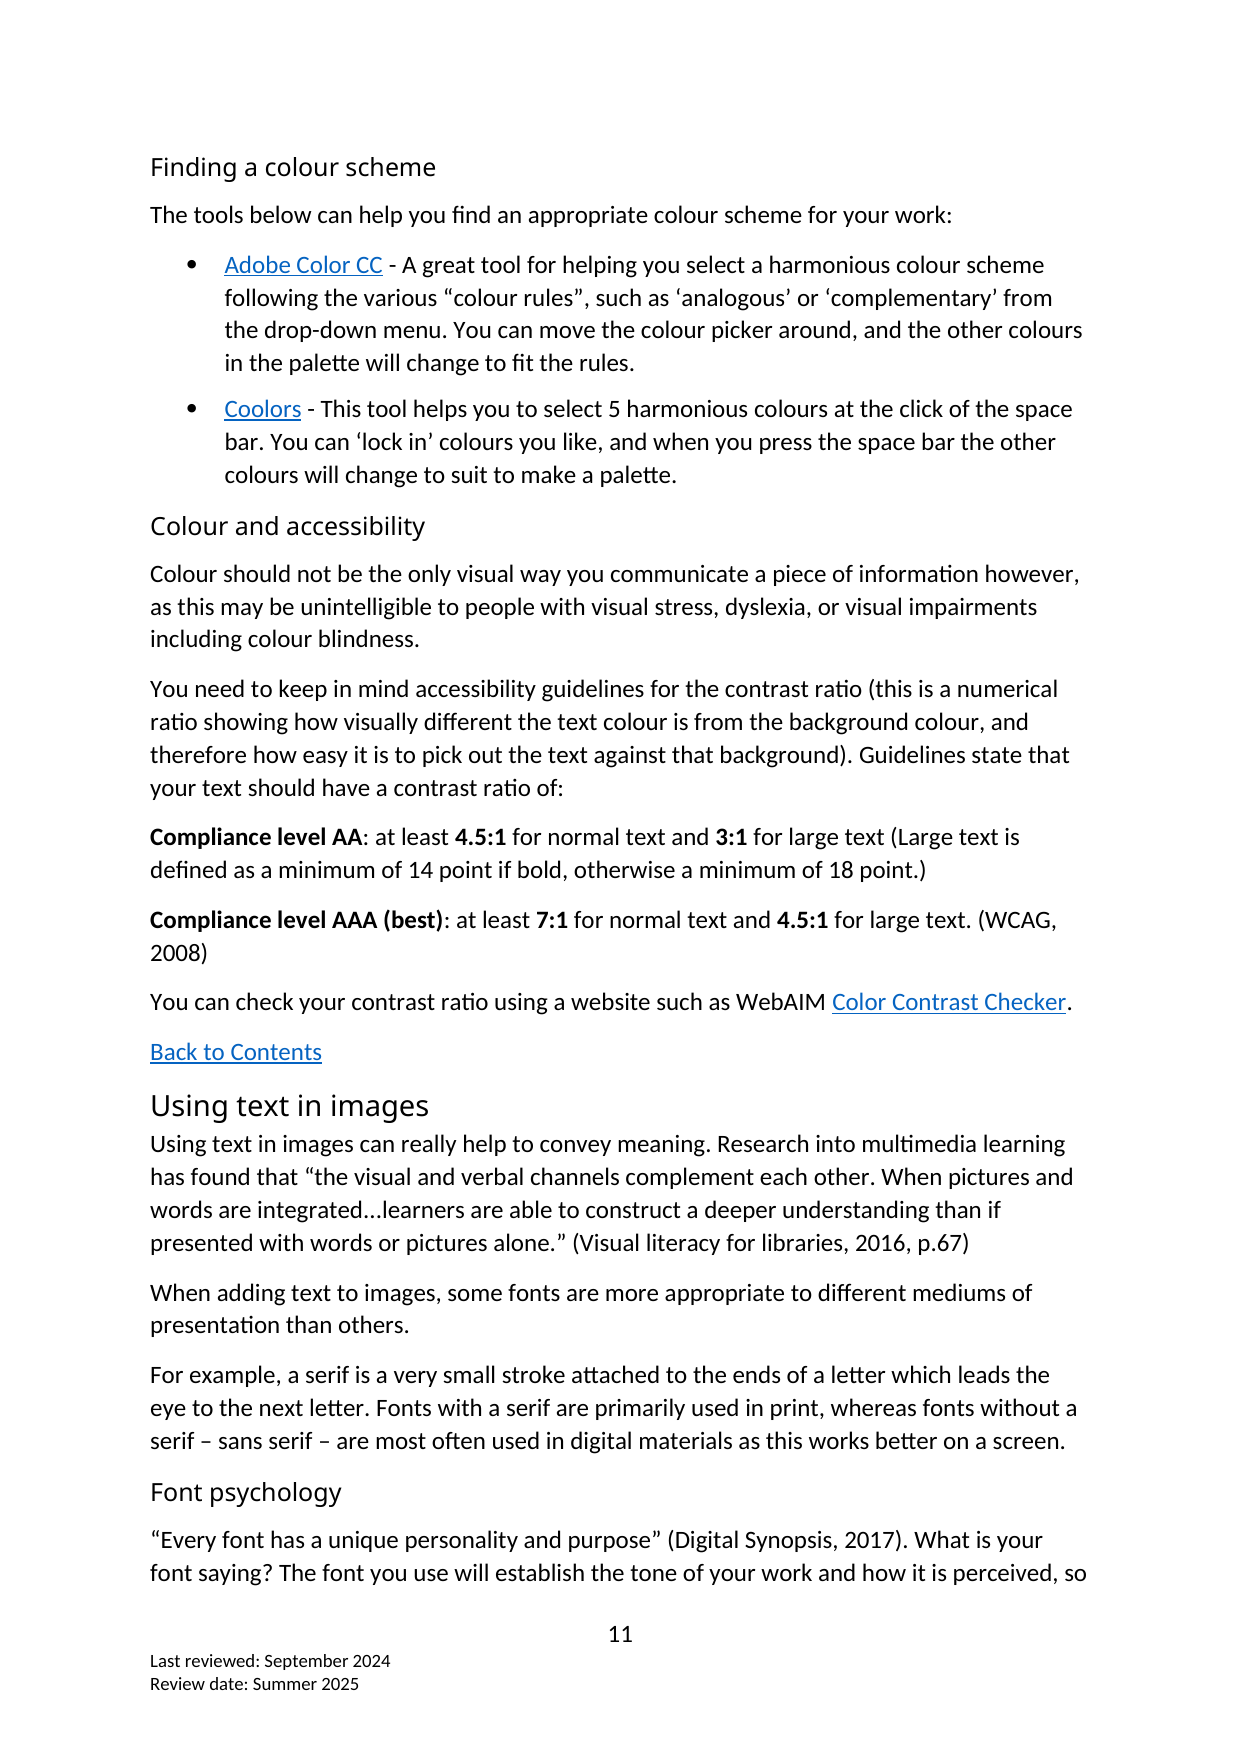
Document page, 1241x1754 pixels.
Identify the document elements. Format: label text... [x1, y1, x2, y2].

text Compliance level AAA (best): at least 7:1 for normal text and 4.5:1 for large text. (WCAG, 2008) [150, 904, 1090, 967]
text When adding text to images, some fonts are more appropriate to different mediums of presentation than others. [150, 1277, 1090, 1340]
text Compliance level AA: at least 4.5:1 for normal text and 3:1 for large text (Large text is defined as a minimum of 14 point if bold, otherwise a minimum of 18 point.) [150, 821, 1090, 885]
text You can check your contrast ratio using a website such as WebAIM Color Contrast Checker. [150, 986, 1090, 1017]
subtitle Colour and accessibility [150, 508, 1090, 542]
list Coolors - This tool helps you to select 5 harmonious colours at the click of the space bar. You can ‘lock in’ colours you like, and when you press the space bar the other colours will change to suit to make a palette. [187, 393, 1090, 489]
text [150, 1524, 1090, 1587]
subtitle Using text in images [150, 1086, 1090, 1125]
text The tools below can help you find an appropriate colour scheme for your work: [150, 199, 1090, 230]
list Adobe Color CC - A great tool for helping you select a harmonious colour scheme following the various “colour rules”, such as ‘analogous’ or ‘complementary’ from the drop-down menu. You can move the colour picker around, and the other colours in the palette will change to fit the rules. [187, 249, 1090, 378]
text For example, a serif is a very small stroke attached to the ends of a letter which leads the eye to the next letter. Fonts with a serif are primarily used in print, whereas fonts without a serif – sans serif – are most often used in digital materials as this works better on a screen. [150, 1359, 1090, 1456]
text Back to Contents [150, 1036, 1090, 1067]
subtitle Font psychology [150, 1475, 1090, 1509]
text You need to keep in mind accessibility guidelines for the contrast ratio (this is a numerical ratio showing how visually different the text colour is from the background colour, and therefore how easy it is to pick out the text against that background). Guidelines state that your text should have a contrast ratio of: [150, 673, 1090, 802]
text Colour should not be the only visual way you communicate a piece of information however, as this may be unintelligible to people with visual stress, dyslexia, or visual impairments including colour blindness. [150, 558, 1090, 654]
text Using text in images can really help to convey meaning. Research into multimedia learning has found that “the visual and verbal channels complement each other. When pictures and words are integrated...learners are able to construct a deeper understanding than if presented with words or pictures alone.” (Visual literacy for libraries, 2016, p.67) [150, 1128, 1090, 1258]
subtitle Finding a colour scheme [150, 150, 1090, 184]
